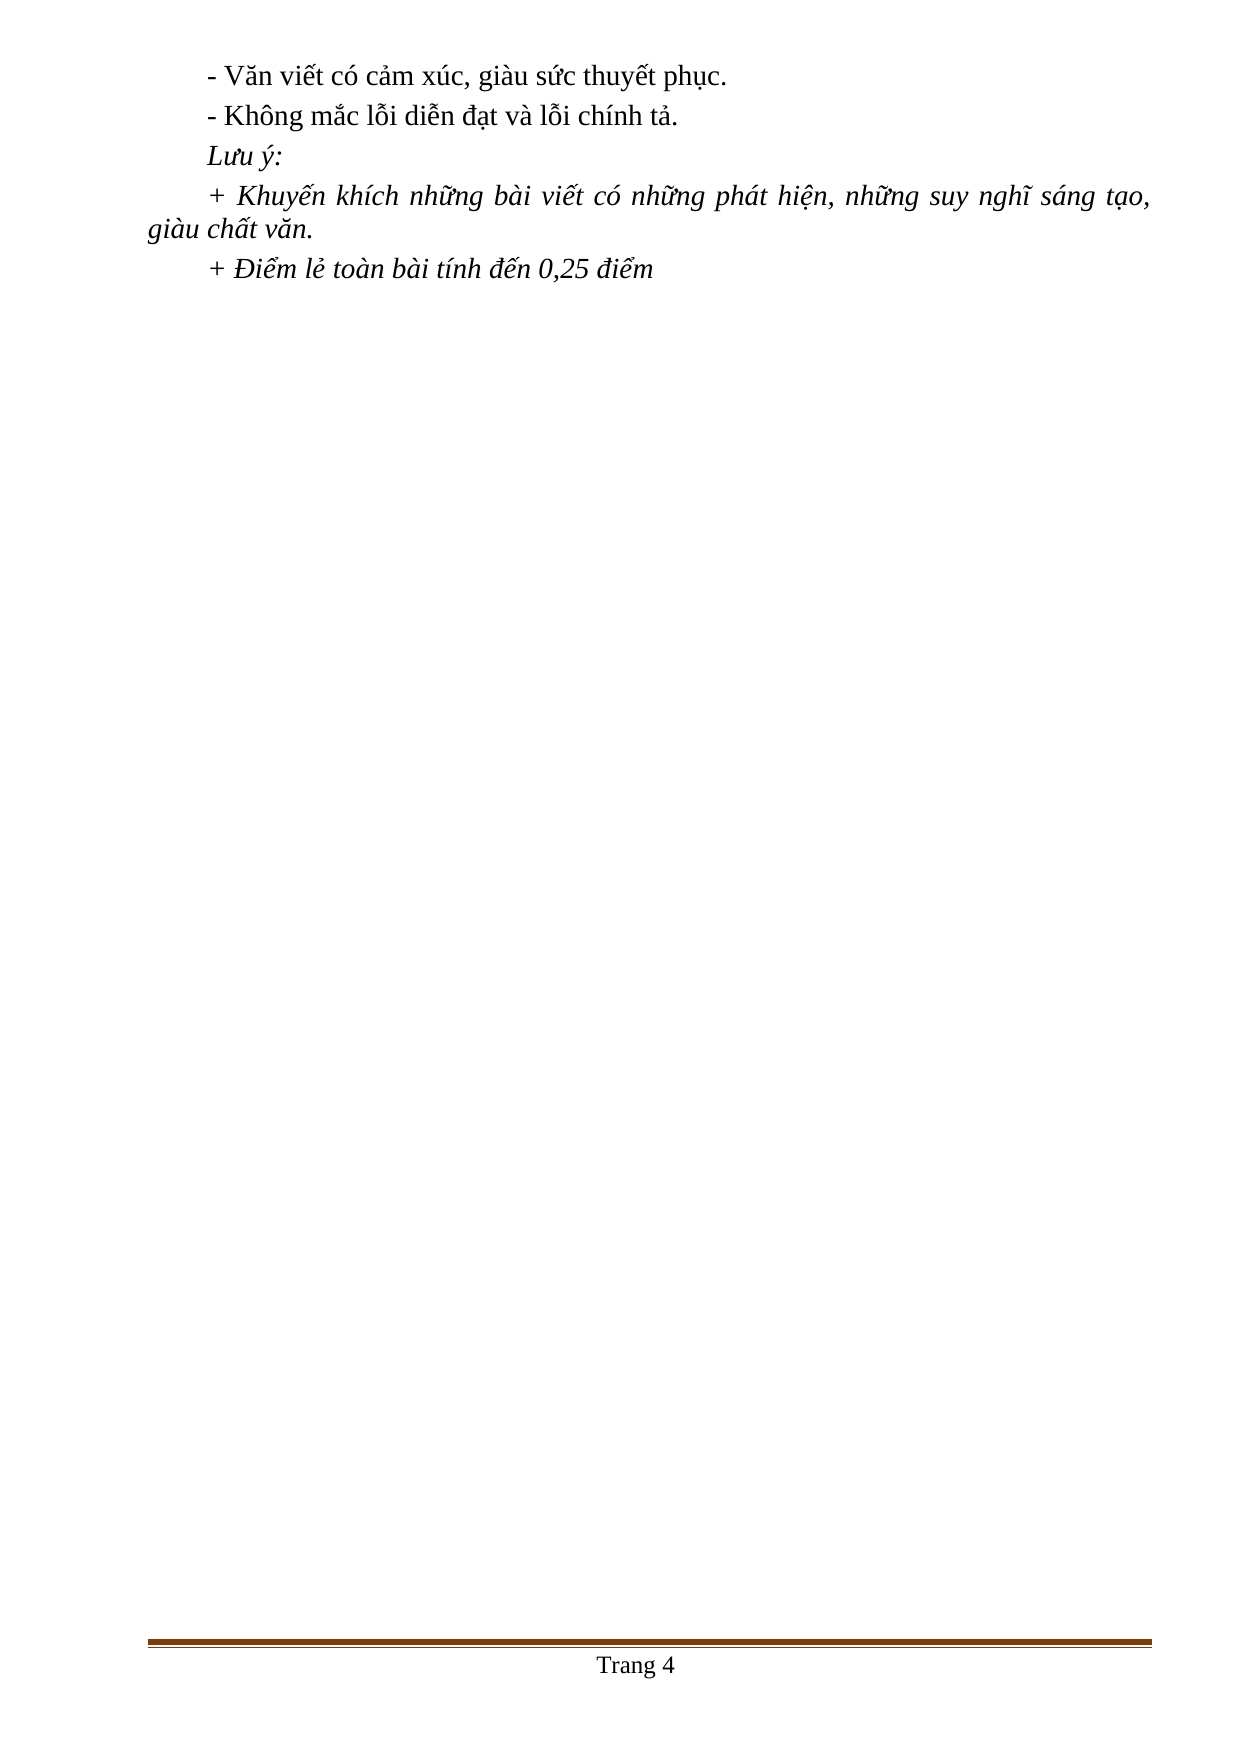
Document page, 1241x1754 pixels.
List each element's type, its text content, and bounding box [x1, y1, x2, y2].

text + Điểm lẻ toàn bài tính đến 0,25 điểm [148, 251, 1152, 284]
text - Văn viết có cảm xúc, giàu sức thuyết phục. [148, 58, 1152, 92]
text Lưu ý: [148, 138, 1152, 171]
text - Không mắc lỗi diễn đạt và lỗi chính tả. [148, 98, 1152, 132]
text + Khuyến khích những bài viết có những phát hiện, những suy nghĩ sáng tạo, giàu chất văn. [148, 178, 1152, 245]
